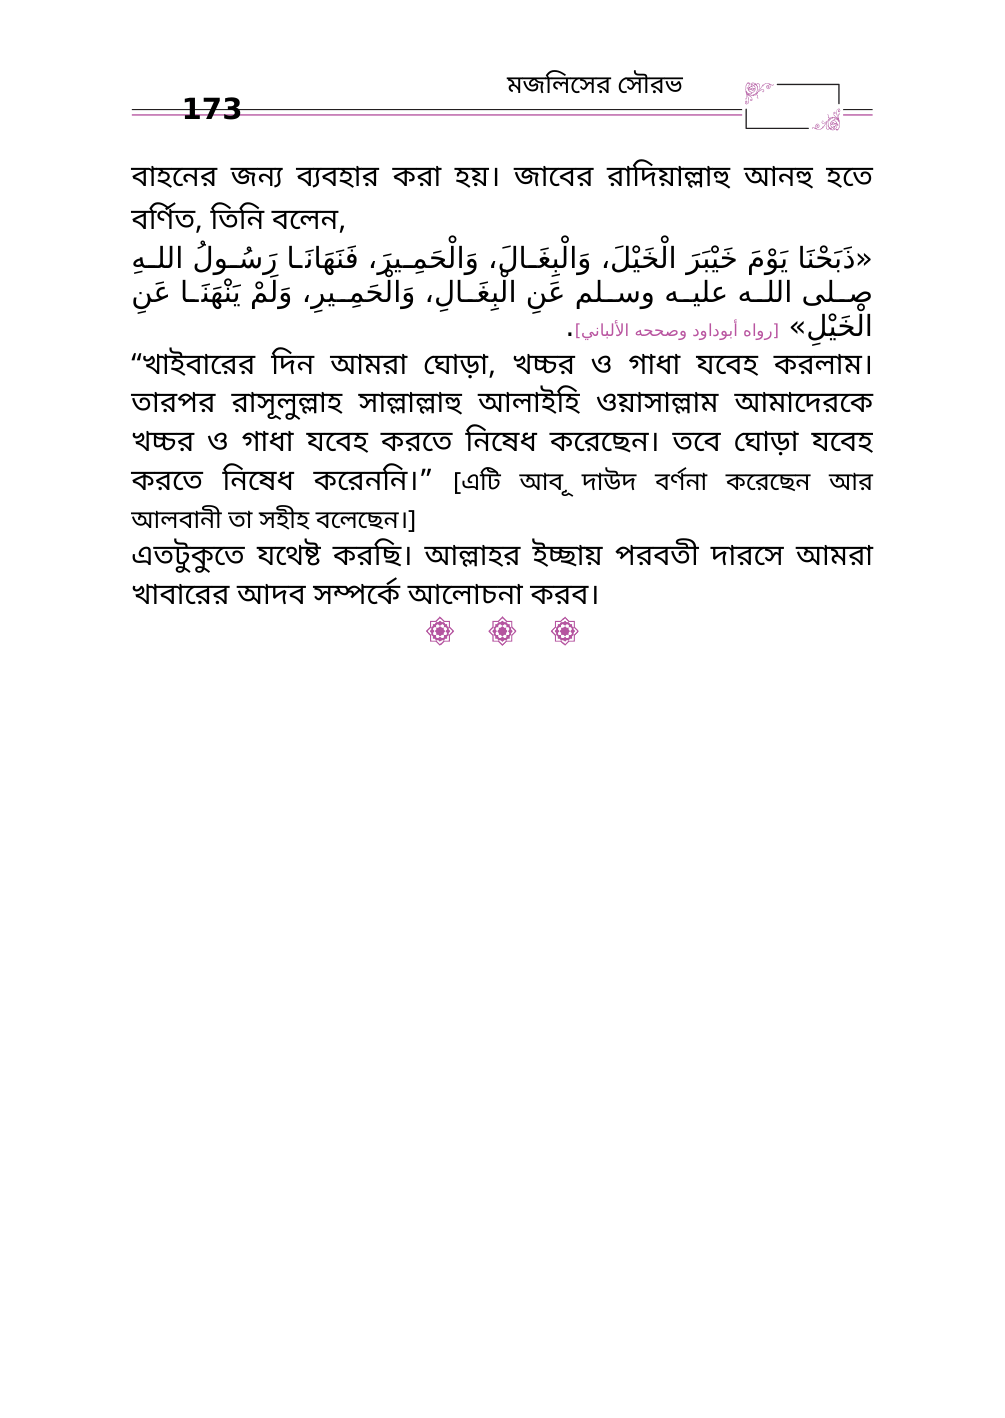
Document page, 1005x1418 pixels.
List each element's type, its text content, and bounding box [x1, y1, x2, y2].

picture [425, 616, 579, 646]
text এতটুকুতে যথেষ্ট করছি। আল্লাহর ইচ্ছায় পরবতী দারসে আমরা খাবারের আদব সম্পর্কে আলোচনা করব। [131, 539, 873, 616]
text «ذَبَحْنَا يَوْمَ خَيْبَرَ الْخَيْلَ، وَالْبِغَالَ، وَالْحَمِيرَ، فَنَهَانَا رَسُولُ اللهِ صلى الله عليه وسلم عَنِ الْبِغَالِ، وَالْحَمِيرِ، وَلَمْ يَنْهَنَا عَنِ الْخَيْلِ» [رواه أبوداود وصححه الألباني]. [131, 241, 873, 343]
picture [600, 82, 607, 90]
picture [131, 79, 873, 131]
text “খাইবারের দিন আমরা ঘোড়া, খচ্চর ও গাধা যবেহ করলাম। তারপর রাসূলুল্লাহ সাল্লাল্লাহু আলাইহি ওয়াসাল্লাম আমাদেরকে খচ্চর ও গাধা যবেহ করতে নিষেধ করেছেন। তবে ঘোড়া যবেহ করতে নিষেধ করেননি।” [এটি আবূ দাউদ বর্ণনা করেছেন আর আলবানী তা সহীহ বলেছেন।] [131, 343, 873, 539]
picture [653, 82, 660, 90]
picture [511, 79, 518, 87]
